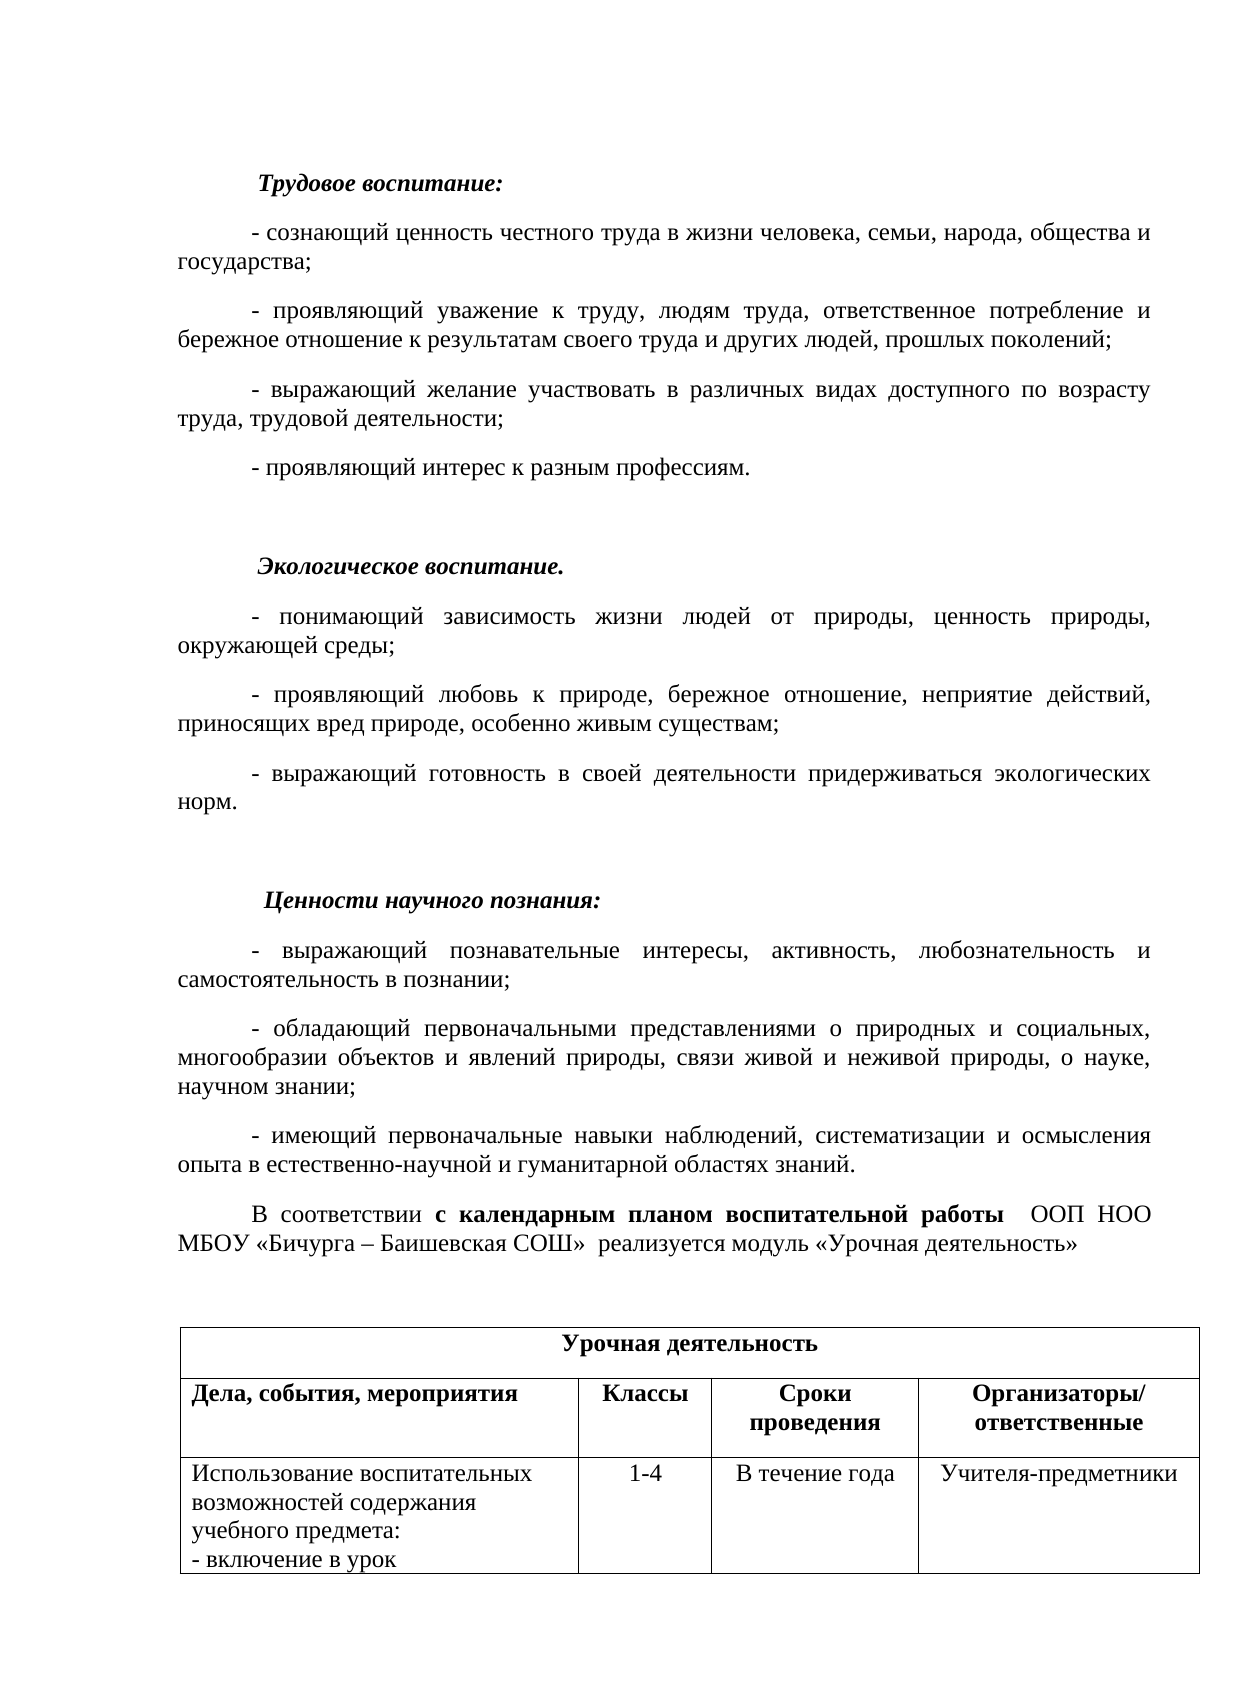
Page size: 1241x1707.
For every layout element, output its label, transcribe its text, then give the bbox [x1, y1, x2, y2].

table_cell Организаторы/ ответственные [919, 1379, 1199, 1457]
text Ценности научного познания: [177, 886, 1152, 914]
text Экологическое воспитание. [177, 551, 1152, 580]
text - имеющий первоначальные навыки наблюдений, систематизации и осмысления опыта в естественно-научной и гуманитарной областях знаний. [177, 1121, 1152, 1178]
text Трудовое воспитание: [177, 168, 1152, 196]
table_header Урочная деятельность [181, 1328, 1199, 1377]
text - проявляющий уважение к труду, людям труда, ответственное потребление и бережное отношение к результатам своего труда и других людей, прошлых поколений; [177, 296, 1152, 353]
text - выражающий познавательные интересы, активность, любознательность и самостоятельность в познании; [177, 935, 1152, 993]
table_cell Сроки проведения [712, 1379, 918, 1457]
text - понимающий зависимость жизни людей от природы, ценность природы, окружающей среды; [177, 601, 1152, 658]
text - выражающий готовность в своей деятельности придерживаться экологических норм. [177, 758, 1152, 815]
text - обладающий первоначальными представлениями о природных и социальных, многообразии объектов и явлений природы, связи живой и неживой природы, о науке, научном знании; [177, 1013, 1152, 1100]
table_cell Учителя-предметники [919, 1458, 1199, 1573]
table_cell Дела, события, мероприятия [181, 1379, 578, 1457]
text В соответствии с календарным планом воспитательной работы ООП НОО МБОУ «Бичурга – Баишевская СОШ» реализуется модуль «Урочная деятельность» [177, 1199, 1152, 1256]
table_cell В течение года [712, 1458, 918, 1573]
table_cell 1-4 [579, 1458, 711, 1573]
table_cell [181, 1458, 578, 1573]
table_cell Классы [579, 1379, 711, 1457]
text - проявляющий интерес к разным профессиям. [177, 452, 1152, 481]
text - сознающий ценность честного труда в жизни человека, семьи, народа, общества и государства; [177, 217, 1152, 275]
text - выражающий желание участвовать в различных видах доступного по возрасту труда, трудовой деятельности; [177, 374, 1152, 431]
text - проявляющий любовь к природе, бережное отношение, неприятие действий, приносящих вред природе, особенно живым существам; [177, 679, 1152, 737]
